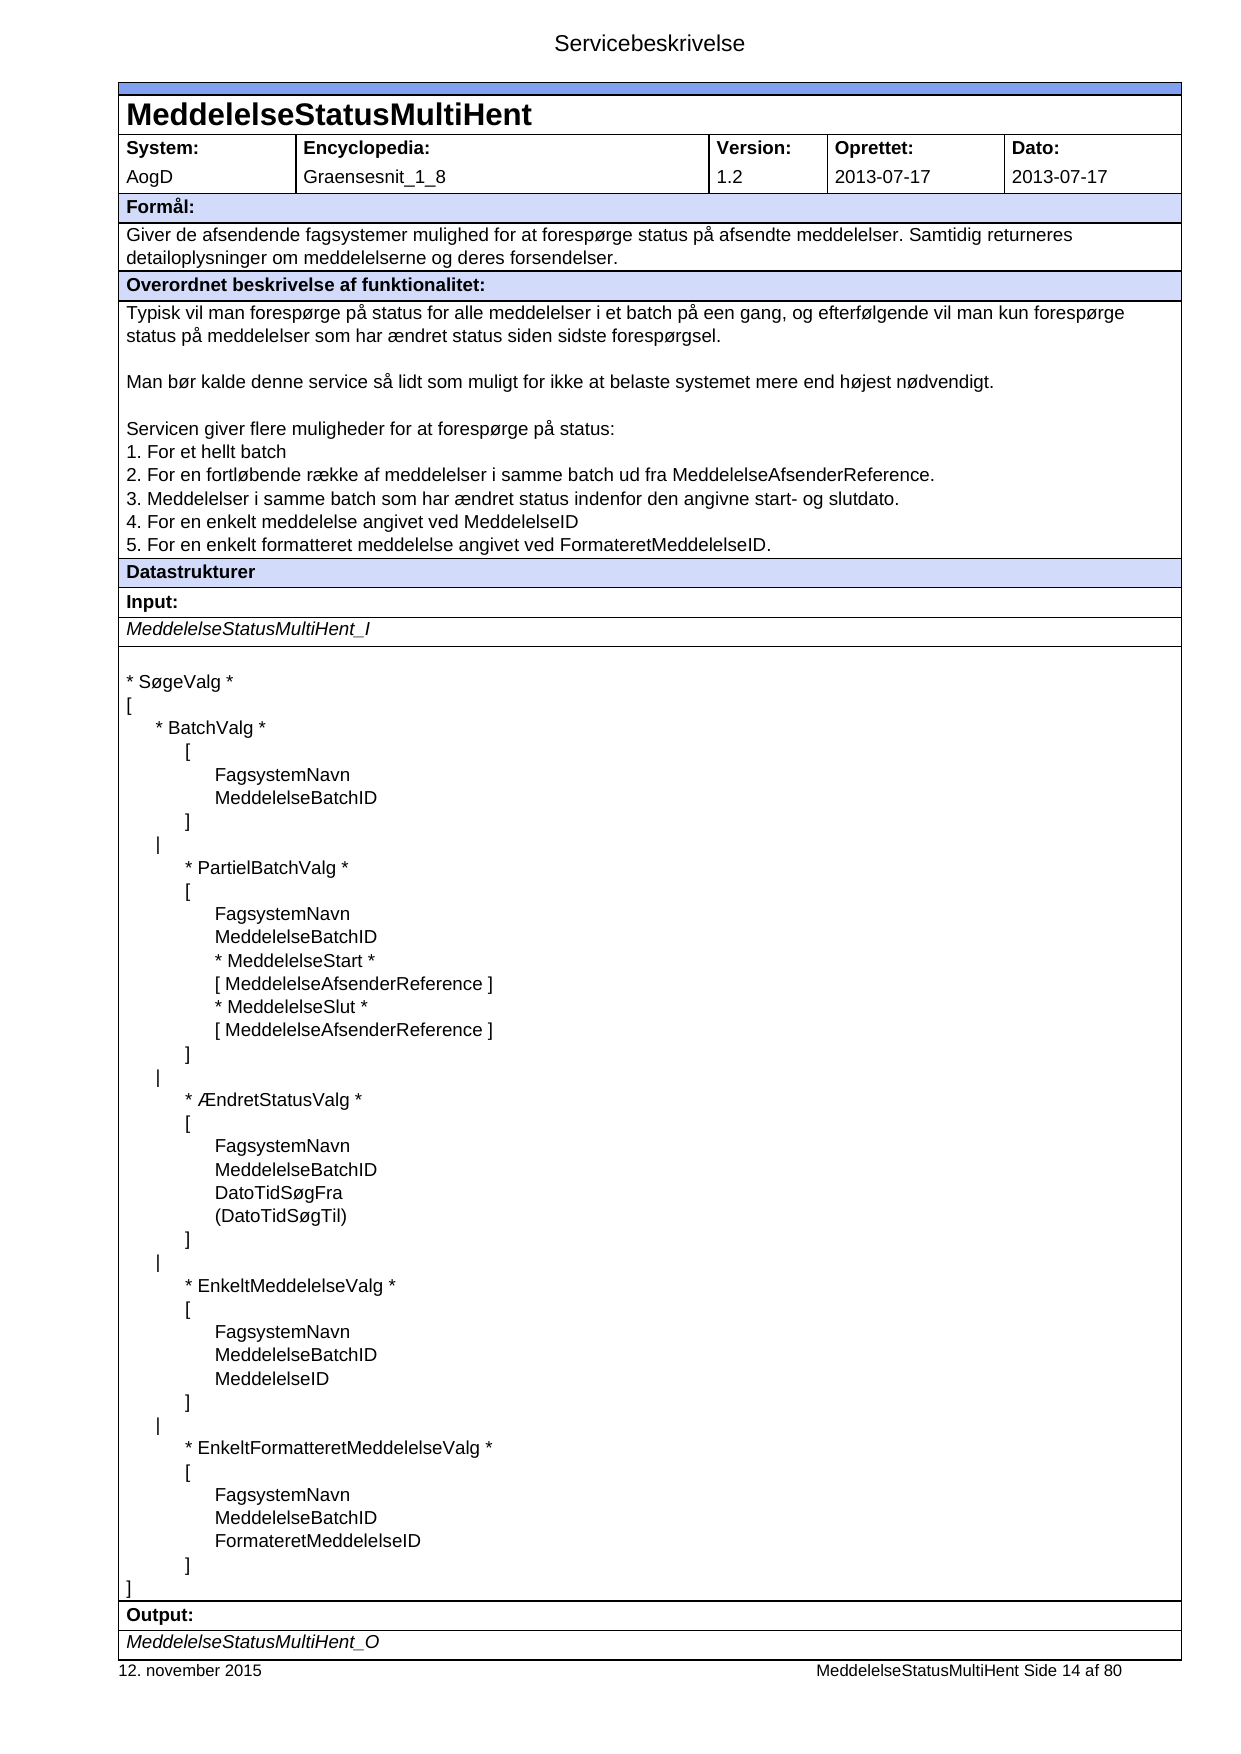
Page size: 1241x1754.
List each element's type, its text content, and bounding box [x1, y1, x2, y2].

table_cell Input: [119, 588, 1181, 616]
table_cell Graensesnit_1_8 [297, 163, 708, 192]
table_cell MeddelelseStatusMultiHent [119, 96, 1181, 133]
table_cell * SøgeValg * [ * BatchValg * [ FagsystemNavn MeddelelseBatchID ] | * PartielBatchValg * [ FagsystemNavn MeddelelseBatchID * MeddelelseStart * [ MeddelelseAfsenderReference ] * MeddelelseSlut * [ MeddelelseAfsenderReference ] ] | * ÆndretStatusValg * [ FagsystemNavn MeddelelseBatchID DatoTidSøgFra (DatoTidSøgTil) ] | * EnkeltMeddelelseValg * [ FagsystemNavn MeddelelseBatchID MeddelelseID ] | * EnkeltFormatteretMeddelelseValg * [ FagsystemNavn MeddelelseBatchID FormateretMeddelelseID ] ] [119, 647, 1181, 1600]
table_cell 1.2 [710, 163, 827, 192]
table_cell Typisk vil man forespørge på status for alle meddelelser i et batch på een gang, og efterfølgende vil man kun forespørge status på meddelelser som har ændret status siden sidste forespørgsel. Man bør kalde denne service så lidt som muligt for ikke at belaste systemet mere end højest nødvendigt. Servicen giver flere muligheder for at forespørge på status: 1. For et hellt batch 2. For en fortløbende række af meddelelser i samme batch ud fra MeddelelseAfsenderReference. 3. Meddelelser i samme batch som har ændret status indenfor den angivne start- og slutdato. 4. For en enkelt meddelelse angivet ved MeddelelseID 5. For en enkelt formatteret meddelelse angivet ved FormateretMeddelelseID. [119, 302, 1181, 557]
table_cell Output: [119, 1602, 1181, 1630]
table_cell Version: [710, 135, 827, 163]
table_cell MeddelelseStatusMultiHent_O [119, 1631, 1181, 1659]
table_cell 2013-07-17 [828, 163, 1004, 192]
table_cell Encyclopedia: [297, 135, 708, 163]
table_cell Oprettet: [828, 135, 1004, 163]
table_cell MeddelelseStatusMultiHent_I [119, 618, 1181, 646]
table_cell Overordnet beskrivelse af funktionalitet: [119, 272, 1181, 300]
table_cell Giver de afsendende fagsystemer mulighed for at forespørge status på afsendte meddelelser. Samtidig returneres detailoplysninger om meddelelserne og deres forsendelser. [119, 224, 1181, 270]
table_cell 2013-07-17 [1005, 163, 1181, 192]
table_cell Formål: [119, 194, 1181, 222]
table_header [119, 83, 1181, 94]
table_cell Dato: [1005, 135, 1181, 163]
table_cell System: [119, 135, 295, 163]
table_cell AogD [119, 163, 295, 192]
table_cell Datastrukturer [119, 559, 1181, 587]
